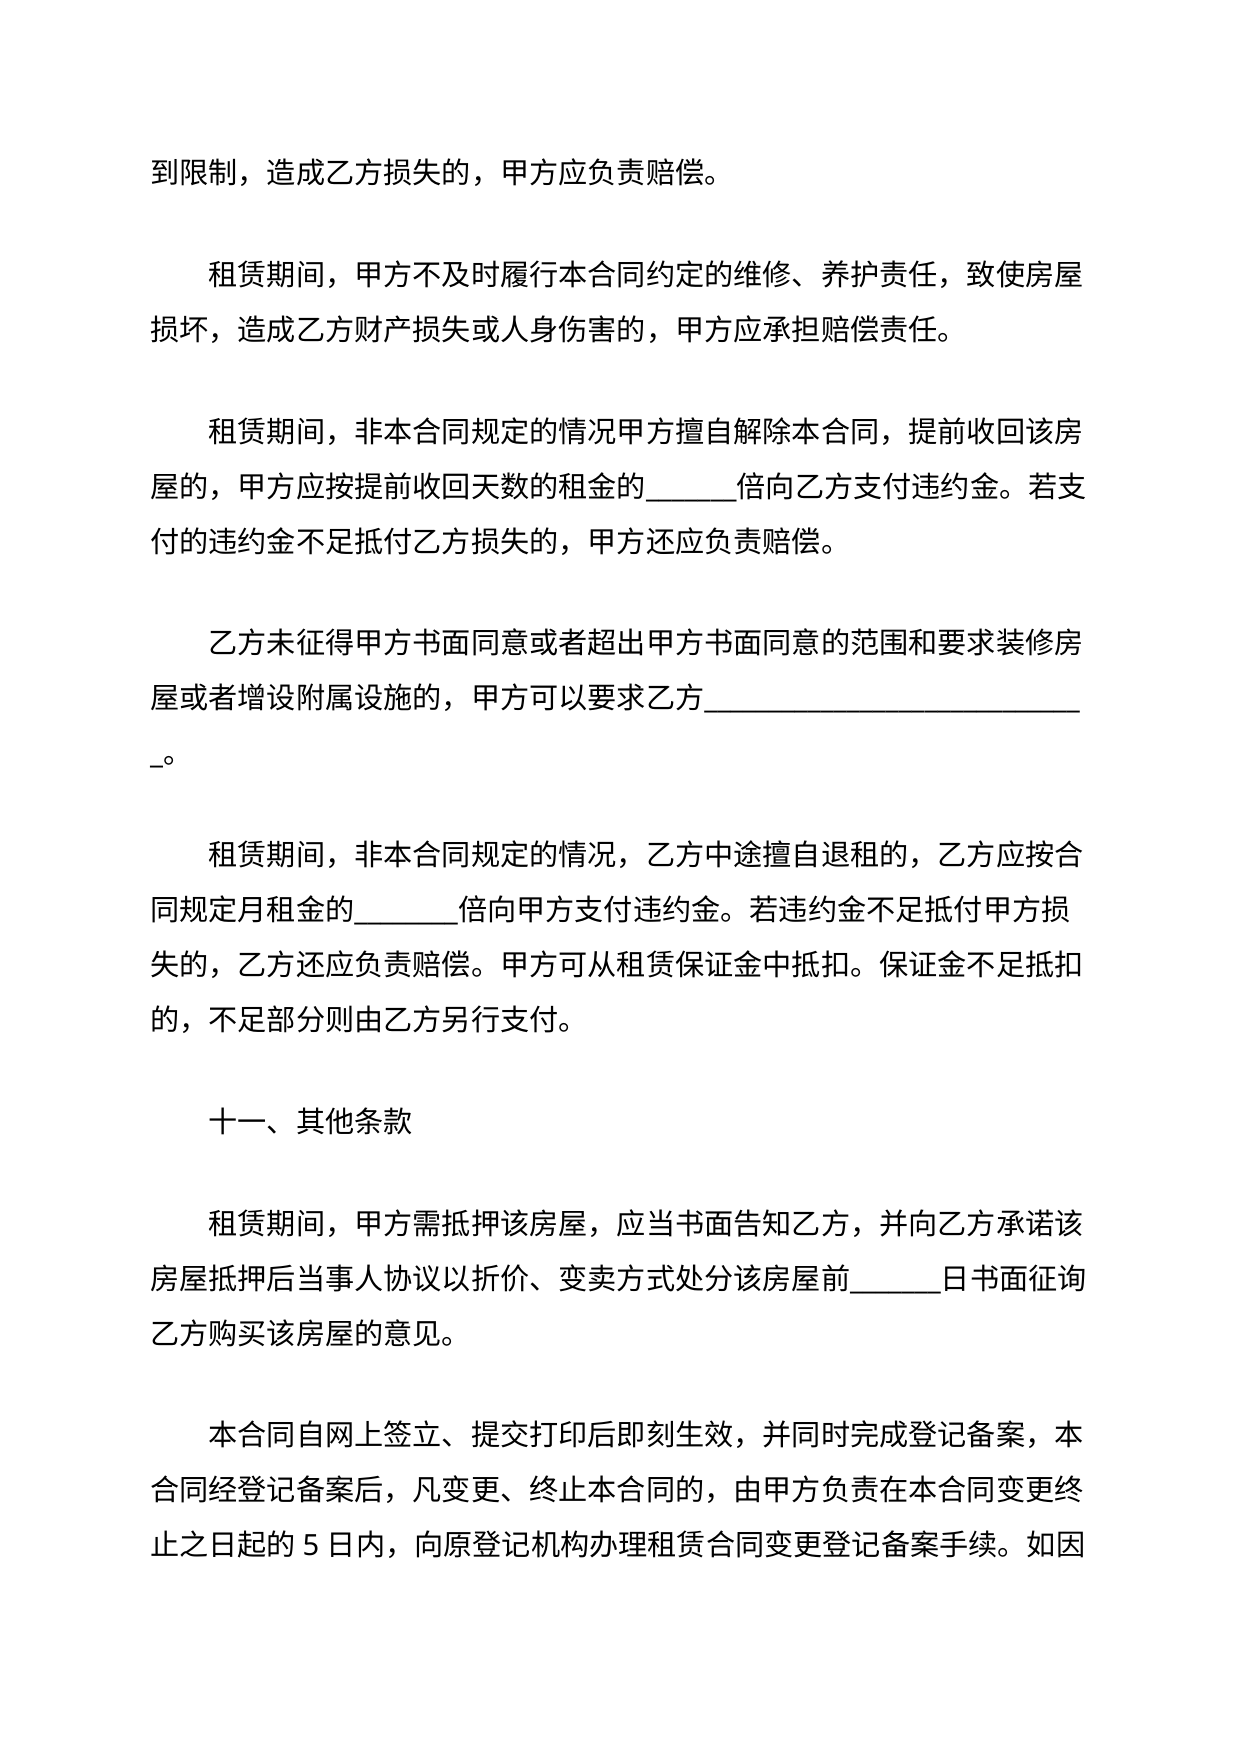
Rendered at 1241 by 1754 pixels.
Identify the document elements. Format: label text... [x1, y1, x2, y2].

text 租赁期间，甲方需抵押该房屋，应当书面告知乙方，并向乙方承诺该房屋抵押后当事人协议以折价、变卖方式处分该房屋前_______日书面征询乙方购买该房屋的意见。 [150, 1200, 1090, 1352]
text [150, 150, 1090, 192]
text 租赁期间，非本合同规定的情况，乙方中途擅自退租的，乙方应按合同规定月租金的________倍向甲方支付违约金。若违约金不足抵付甲方损失的，乙方还应负责赔偿。甲方可从租赁保证金中抵扣。保证金不足抵扣的，不足部分则由乙方另行支付。 [150, 832, 1090, 1039]
text 十一、其他条款 [150, 1098, 1090, 1141]
text 租赁期间，甲方不及时履行本合同约定的维修、养护责任，致使房屋损坏，造成乙方财产损失或人身伤害的，甲方应承担赔偿责任。 [150, 252, 1090, 349]
text 乙方未征得甲方书面同意或者超出甲方书面同意的范围和要求装修房屋或者增设附属设施的，甲方可以要求乙方______________________________。 [150, 620, 1090, 772]
text 租赁期间，非本合同规定的情况甲方擅自解除本合同，提前收回该房屋的，甲方应按提前收回天数的租金的_______倍向乙方支付违约金。若支付的违约金不足抵付乙方损失的，甲方还应负责赔偿。 [150, 408, 1090, 561]
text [150, 1412, 1090, 1564]
